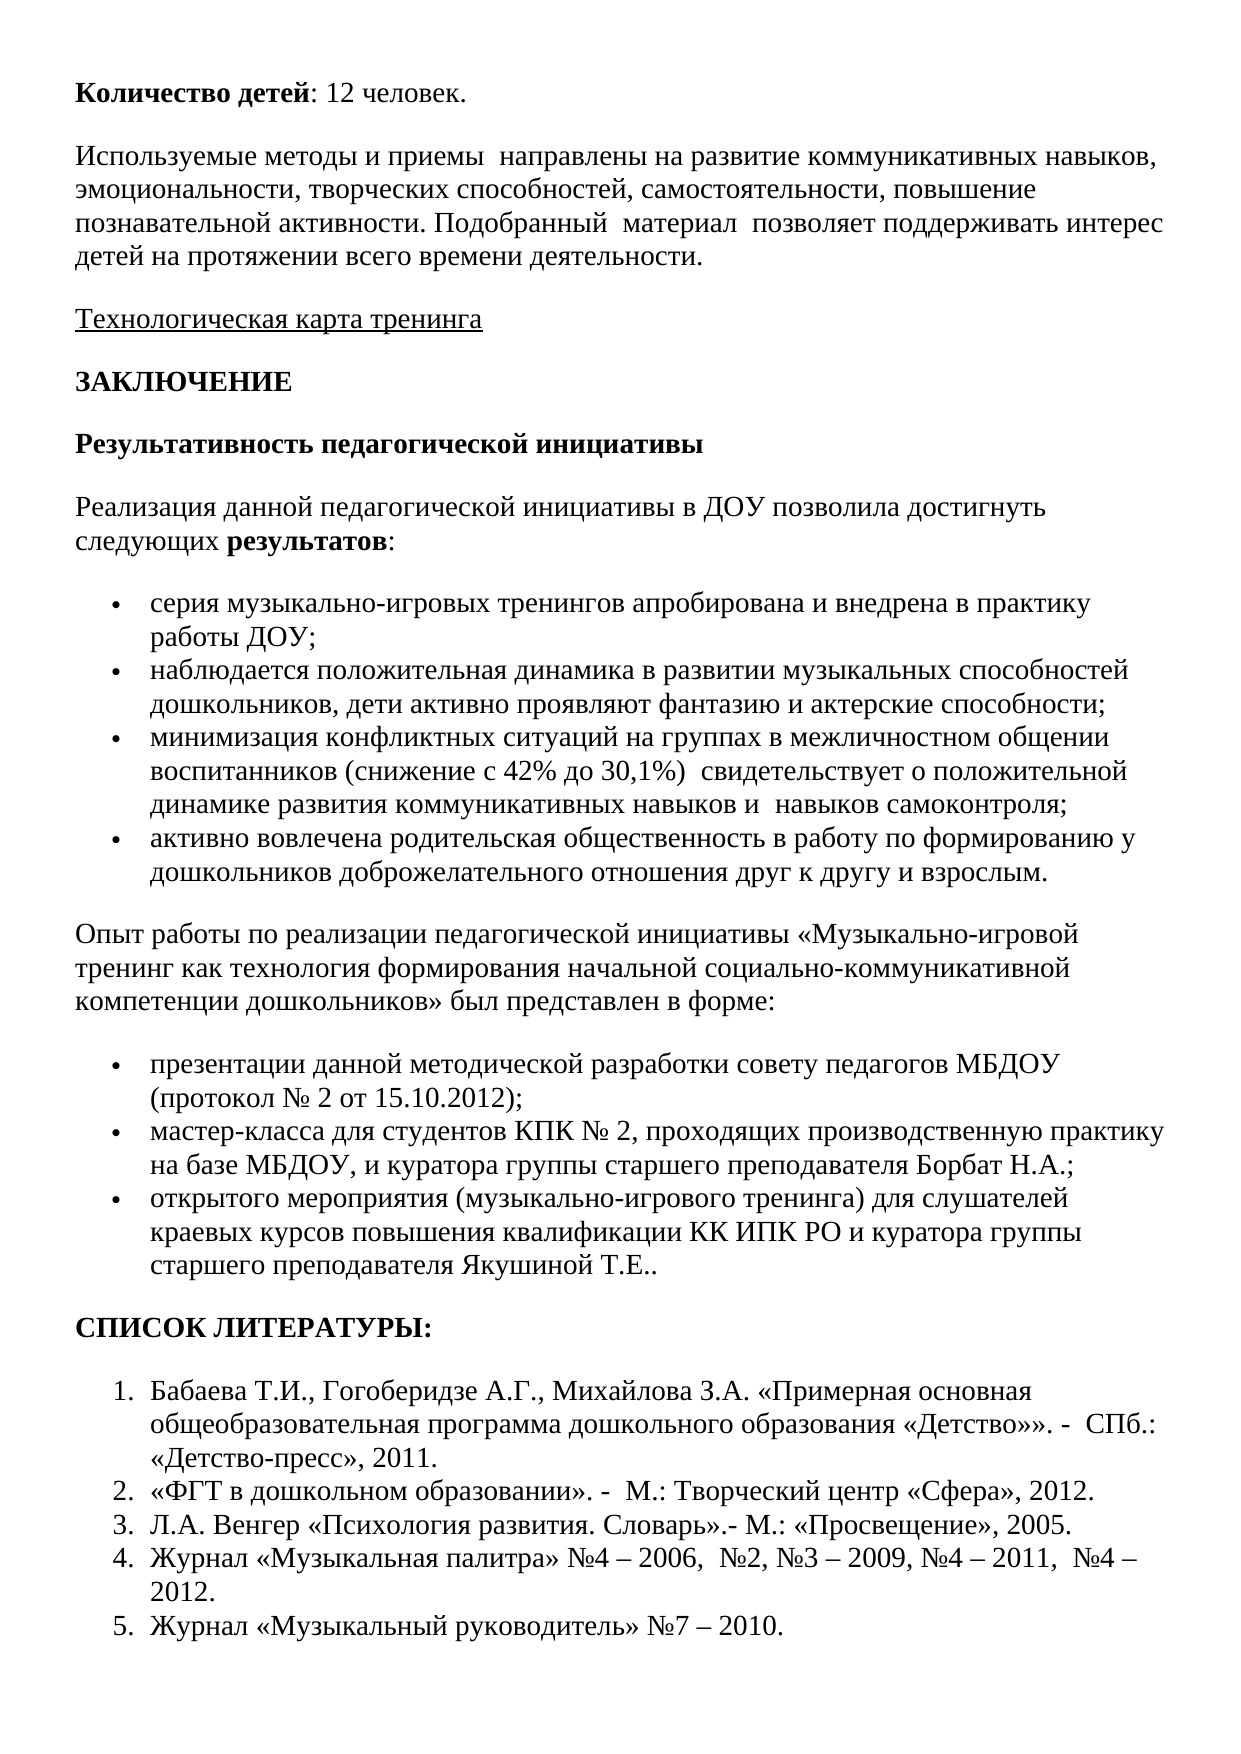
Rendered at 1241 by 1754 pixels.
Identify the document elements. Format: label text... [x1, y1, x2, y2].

text Количество детей: 12 человек. [75, 75, 1165, 108]
text Опыт работы по реализации педагогической инициативы «Музыкально-игровой тренинг как технология формирования начальной социально-коммуникативной компетенции дошкольников» был представлен в форме: [75, 916, 1165, 1017]
text Результативность педагогической инициативы [75, 426, 1165, 460]
text СПИСОК ЛИТЕРАТУРЫ: [75, 1310, 1165, 1344]
list презентации данной методической разработки совету педагогов МБДОУ (протокол № 2 от 15.10.2012); [112, 1046, 1165, 1113]
list Журнал «Музыкальная палитра» №4 – 2006, №2, №3 – 2009, №4 – 2011, №4 – 2012. [112, 1541, 1165, 1608]
list серия музыкально-игровых тренингов апробирована и внедрена в практику работы ДОУ; [112, 585, 1165, 652]
list открытого мероприятия (музыкально-игрового тренинга) для слушателей краевых курсов повышения квалификации КК ИПК РО и куратора группы старшего преподавателя Якушиной Т.Е.. [112, 1180, 1165, 1281]
list минимизация конфликтных ситуаций на группах в межличностном общении воспитанников (снижение с 42% до 30,1%) свидетельствует о положительной динамике развития коммуникативных навыков и навыков самоконтроля; [112, 719, 1165, 820]
list мастер-класса для студентов КПК № 2, проходящих производственную практику на базе МБДОУ, и куратора группы старшего преподавателя Борбат Н.А.; [112, 1113, 1165, 1180]
list Журнал «Музыкальный руководитель» №7 – 2010. [112, 1608, 1165, 1641]
list активно вовлечена родительская общественность в работу по формированию у дошкольников доброжелательного отношения друг к другу и взрослым. [112, 820, 1165, 887]
list Л.А. Венгер «Психология развития. Словарь».- М.: «Просвещение», 2005. [112, 1507, 1165, 1541]
list «ФГТ в дошкольном образовании». - М.: Творческий центр «Сфера», 2012. [112, 1473, 1165, 1507]
text Реализация данной педагогической инициативы в ДОУ позволила достигнуть следующих результатов: [75, 489, 1165, 556]
text ЗАКЛЮЧЕНИЕ [75, 364, 1165, 397]
list наблюдается положительная динамика в развитии музыкальных способностей дошкольников, дети активно проявляют фантазию и актерские способности; [112, 652, 1165, 719]
text Технологическая карта тренинга [75, 301, 1165, 334]
text Используемые методы и приемы направлены на развитие коммуникативных навыков, эмоциональности, творческих способностей, самостоятельности, повышение познавательной активности. Подобранный материал позволяет поддерживать интерес детей на протяжении всего времени деятельности. [75, 138, 1165, 272]
list Бабаева Т.И., Гогоберидзе А.Г., Михайлова З.А. «Примерная основная общеобразовательная программа дошкольного образования «Детство»». - СПб.: «Детство-пресс», 2011. [112, 1373, 1165, 1473]
